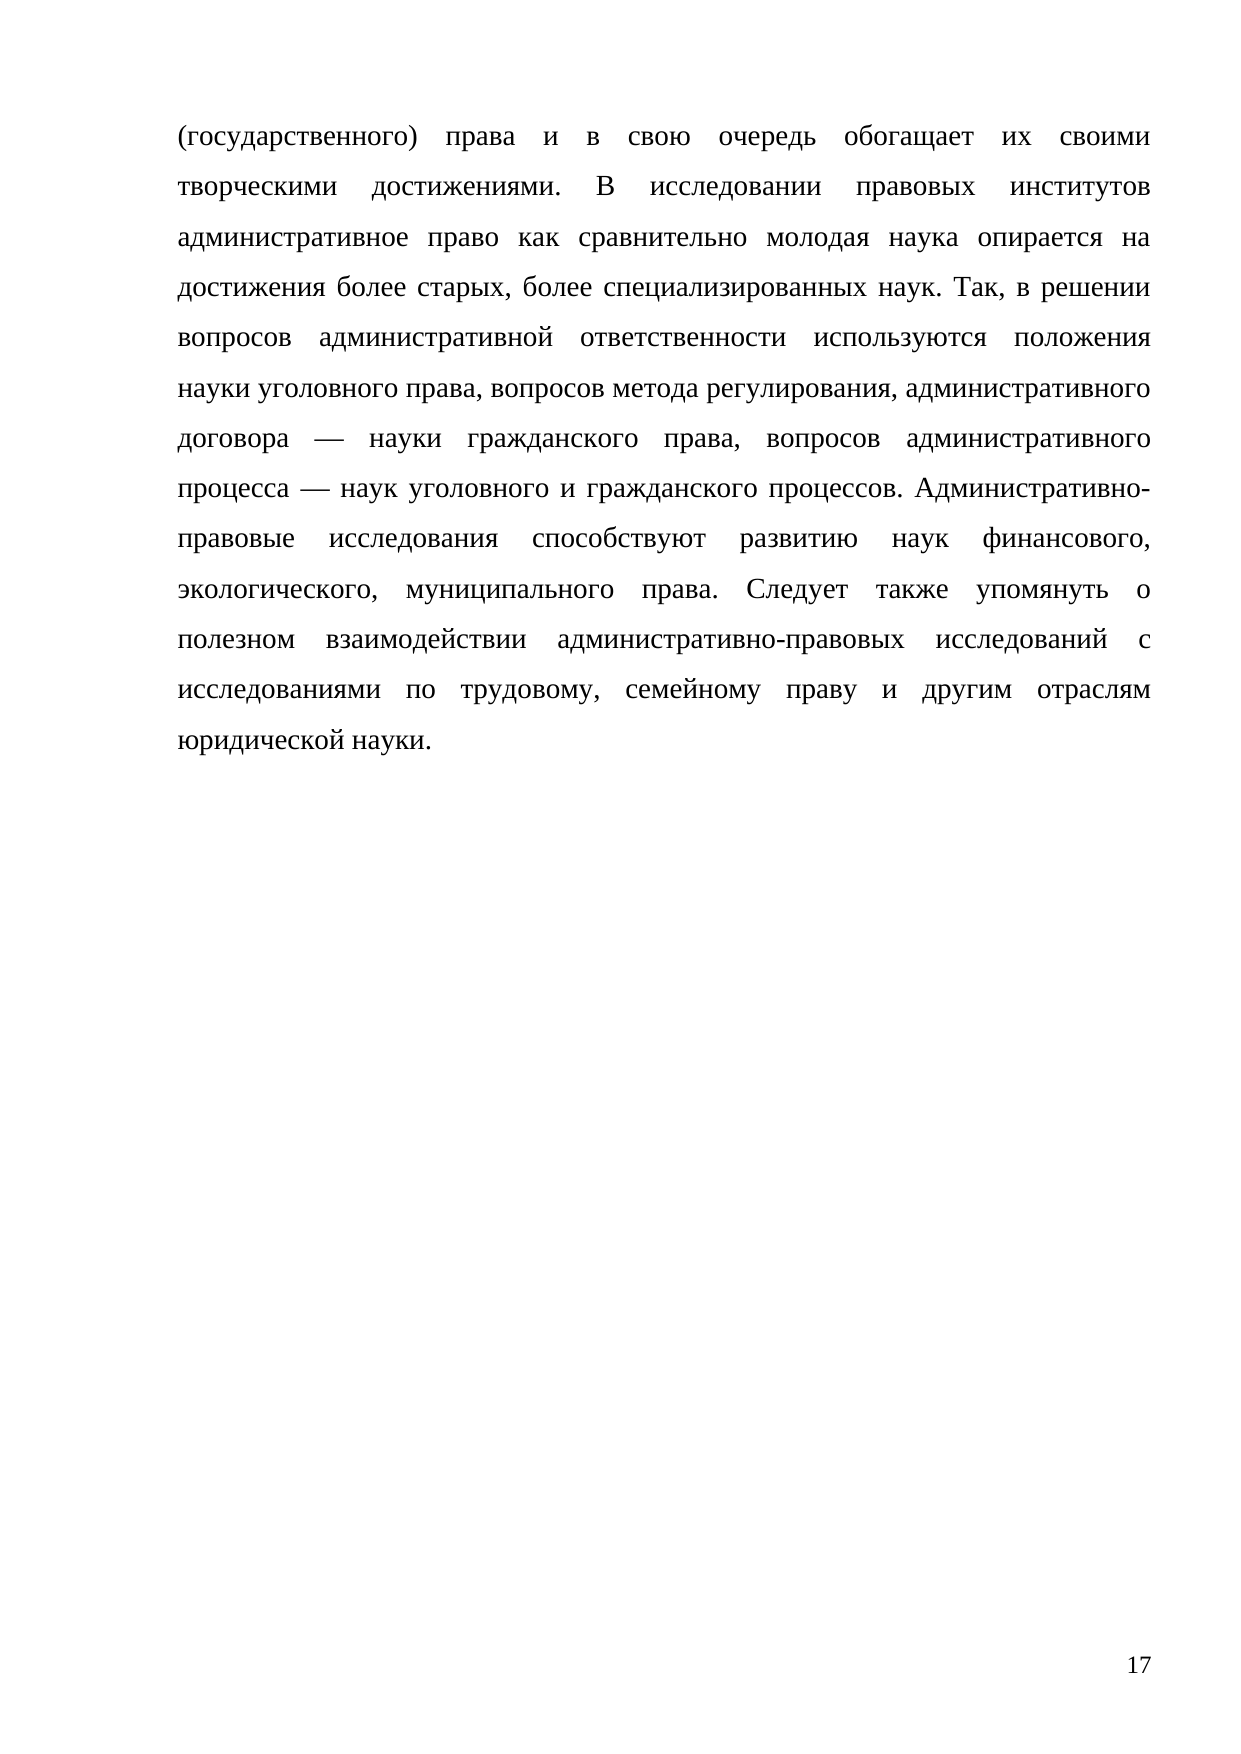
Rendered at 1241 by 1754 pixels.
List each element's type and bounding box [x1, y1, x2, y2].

text [177, 118, 1152, 755]
